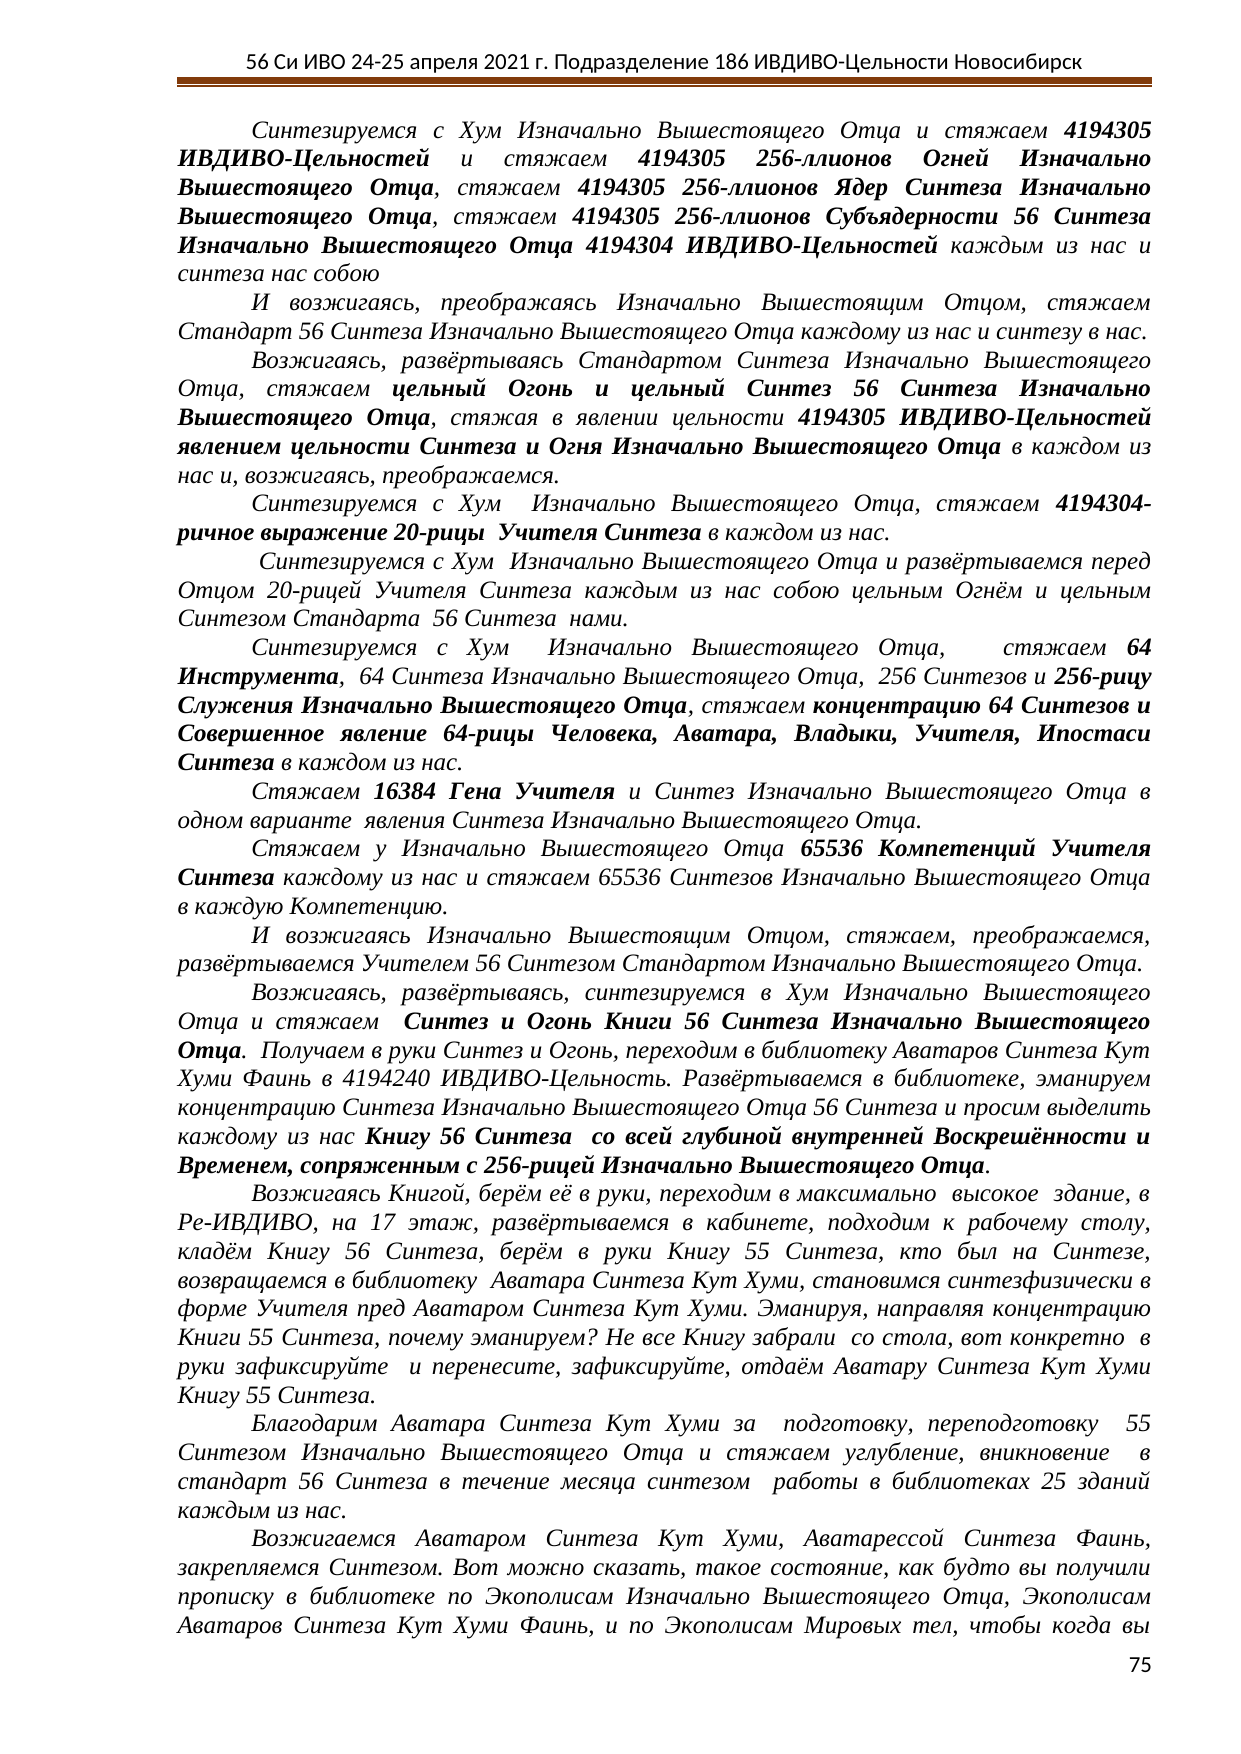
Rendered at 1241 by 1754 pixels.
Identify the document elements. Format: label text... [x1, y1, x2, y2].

text Стяжаем 16384 Гена Учителя и Синтез Изначально Вышестоящего Отца в одном варианте явления Синтеза Изначально Вышестоящего Отца. [177, 776, 1152, 833]
text Стяжаем у Изначально Вышестоящего Отца 65536 Компетенций Учителя Синтеза каждому из нас и стяжаем 65536 Синтезов Изначально Вышестоящего Отца в каждую Компетенцию. [177, 833, 1152, 920]
text Возжигаясь, развёртываясь, синтезируемся в Хум Изначально Вышестоящего Отца и стяжаем Синтез и Огонь Книги 56 Синтеза Изначально Вышестоящего Отца. Получаем в руки Синтез и Огонь, переходим в библиотеку Аватаров Синтеза Кут Хуми Фаинь в 4194240 ИВДИВО-Цельность. Развёртываемся в библиотеке, эманируем концентрацию Синтеза Изначально Вышестоящего Отца 56 Синтеза и просим выделить каждому из нас Книгу 56 Синтеза со всей глубиной внутренней Воскрешённости и Временем, сопряженным с 256-рицей Изначально Вышестоящего Отца. [177, 977, 1152, 1178]
text Возжигаясь, развёртываясь Стандартом Синтеза Изначально Вышестоящего Отца, стяжаем цельный Огонь и цельный Синтез 56 Синтеза Изначально Вышестоящего Отца, стяжая в явлении цельности 4194305 ИВДИВО-Цельностей явлением цельности Синтеза и Огня Изначально Вышестоящего Отца в каждом из нас и, возжигаясь, преображаемся. [177, 345, 1152, 488]
text Возжигаясь Книгой, берём её в руки, переходим в максимально высокое здание, в Ре-ИВДИВО, на 17 этаж, развёртываемся в кабинете, подходим к рабочему столу, кладём Книгу 56 Синтеза, берём в руки Книгу 55 Синтеза, кто был на Синтезе, возвращаемся в библиотеку Аватара Синтеза Кут Хуми, становимся синтезфизически в форме Учителя пред Аватаром Синтеза Кут Хуми. Эманируя, направляя концентрацию Книги 55 Синтеза, почему эманируем? Не все Книгу забрали со стола, вот конкретно в руки зафиксируйте и перенесите, зафиксируйте, отдаём Аватару Синтеза Кут Хуми Книгу 55 Синтеза. [177, 1178, 1152, 1408]
text И возжигаясь, преображаясь Изначально Вышестоящим Отцом, стяжаем Стандарт 56 Синтеза Изначально Вышестоящего Отца каждому из нас и синтезу в нас. [177, 287, 1152, 345]
text Синтезируемся с Хум Изначально Вышестоящего Отца и развёртываемся перед Отцом 20-рицей Учителя Синтеза каждым из нас собою цельным Огнём и цельным Синтезом Стандарта 56 Синтеза нами. [177, 546, 1152, 632]
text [177, 1523, 1152, 1638]
text И возжигаясь Изначально Вышестоящим Отцом, стяжаем, преображаемся, развёртываемся Учителем 56 Синтезом Стандартом Изначально Вышестоящего Отца. [177, 920, 1152, 977]
text Синтезируемся с Хум Изначально Вышестоящего Отца, стяжаем 4194304-ричное выражение 20-рицы Учителя Синтеза в каждом из нас. [177, 488, 1152, 546]
text Синтезируемся с Хум Изначально Вышестоящего Отца и стяжаем 4194305 ИВДИВО-Цельностей и стяжаем 4194305 256-ллионов Огней Изначально Вышестоящего Отца, стяжаем 4194305 256-ллионов Ядер Синтеза Изначально Вышестоящего Отца, стяжаем 4194305 256-ллионов Субъядерности 56 Синтеза Изначально Вышестоящего Отца 4194304 ИВДИВО-Цельностей каждым из нас и синтеза нас собою [177, 115, 1152, 287]
text Благодарим Аватара Синтеза Кут Хуми за подготовку, переподготовку 55 Синтезом Изначально Вышестоящего Отца и стяжаем углубление, вникновение в стандарт 56 Синтеза в течение месяца синтезом работы в библиотеках 25 зданий каждым из нас. [177, 1408, 1152, 1523]
text Синтезируемся с Хум Изначально Вышестоящего Отца, стяжаем 64 Инструмента, 64 Синтеза Изначально Вышестоящего Отца, 256 Синтезов и 256-рицу Служения Изначально Вышестоящего Отца, стяжаем концентрацию 64 Синтезов и Совершенное явление 64-рицы Человека, Аватара, Владыки, Учителя, Ипостаси Синтеза в каждом из нас. [177, 632, 1152, 776]
